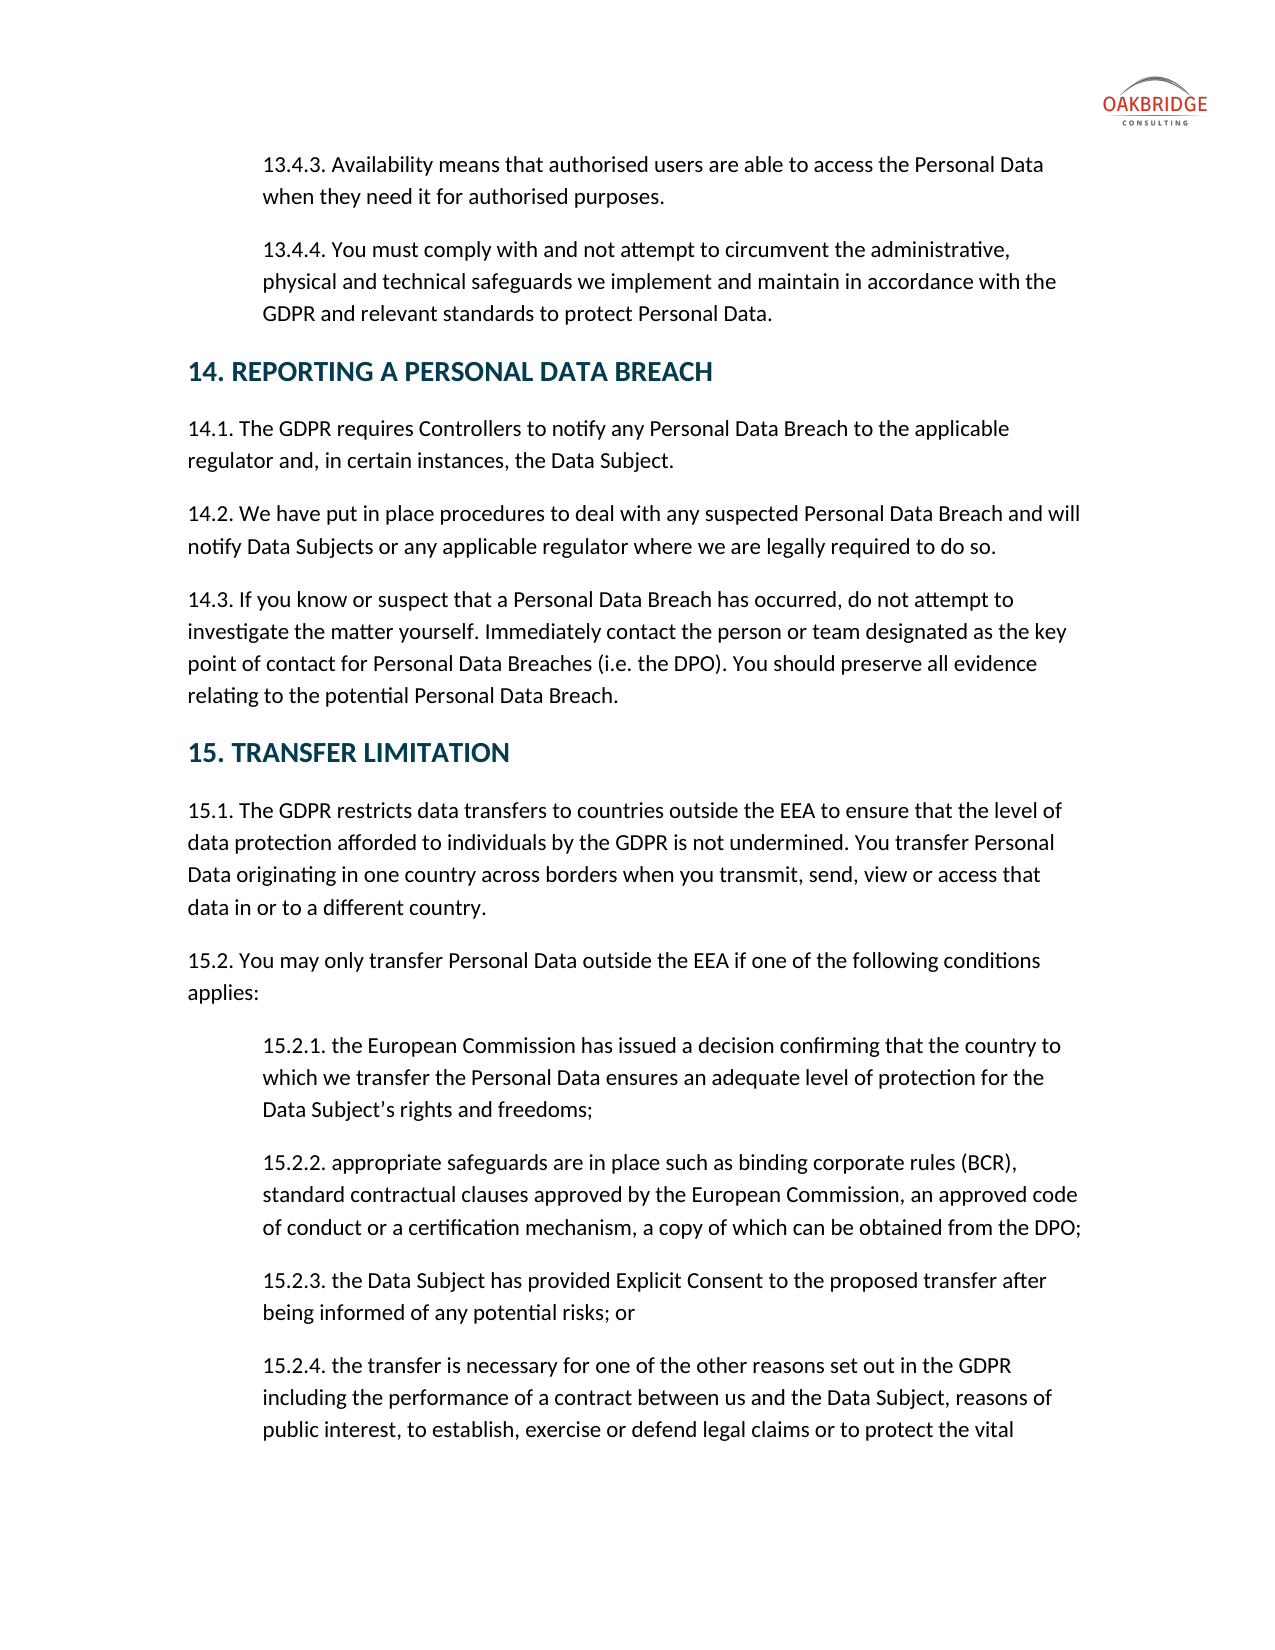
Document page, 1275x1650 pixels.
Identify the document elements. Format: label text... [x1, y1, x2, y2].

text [262, 1351, 1087, 1443]
text 15.2.2. appropriate safeguards are in place such as binding corporate rules (BCR), standard contractual clauses approved by the European Commission, an approved code of conduct or a certification mechanism, a copy of which can be obtained from the DPO; [262, 1148, 1087, 1241]
text 14.2. We have put in place procedures to deal with any suspected Personal Data Breach and will notify Data Subjects or any applicable regulator where we are legally required to do so. [187, 499, 1087, 560]
text 15.2.3. the Data Subject has provided Explicit Consent to the proposed transfer after being informed of any potential risks; or [262, 1266, 1087, 1326]
text 13.4.4. You must comply with and not attempt to circumvent the administrative, physical and technical safeguards we implement and maintain in accordance with the GDPR and relevant standards to protect Personal Data. [262, 235, 1087, 328]
text 15.2. You may only transfer Personal Data outside the EEA if one of the following conditions applies: [187, 946, 1087, 1006]
text 15.2.1. the European Commission has issued a decision confirming that the country to which we transfer the Personal Data ensures an adequate level of protection for the Data Subject’s rights and freedoms; [262, 1031, 1087, 1123]
text 14. REPORTING A PERSONAL DATA BREACH [187, 353, 1087, 388]
text 14.3. If you know or suspect that a Personal Data Breach has occurred, do not attempt to investigate the matter yourself. Immediately contact the person or team designated as the key point of contact for Personal Data Breaches (i.e. the DPO). You should preserve all evidence relating to the potential Personal Data Breach. [187, 585, 1087, 709]
text 15. TRANSFER LIMITATION [187, 734, 1087, 770]
text 15.1. The GDPR restricts data transfers to countries outside the EEA to ensure that the level of data protection afforded to individuals by the GDPR is not undermined. You transfer Personal Data originating in one country across borders when you transmit, send, view or access that data in or to a different country. [187, 796, 1087, 921]
text 14.1. The GDPR requires Controllers to notify any Personal Data Breach to the applicable regulator and, in certain instances, the Data Subject. [187, 414, 1087, 474]
text 13.4.3. Availability means that authorised users are able to access the Personal Data when they need it for authorised purposes. [262, 150, 1087, 210]
picture [1087, 39, 1223, 175]
